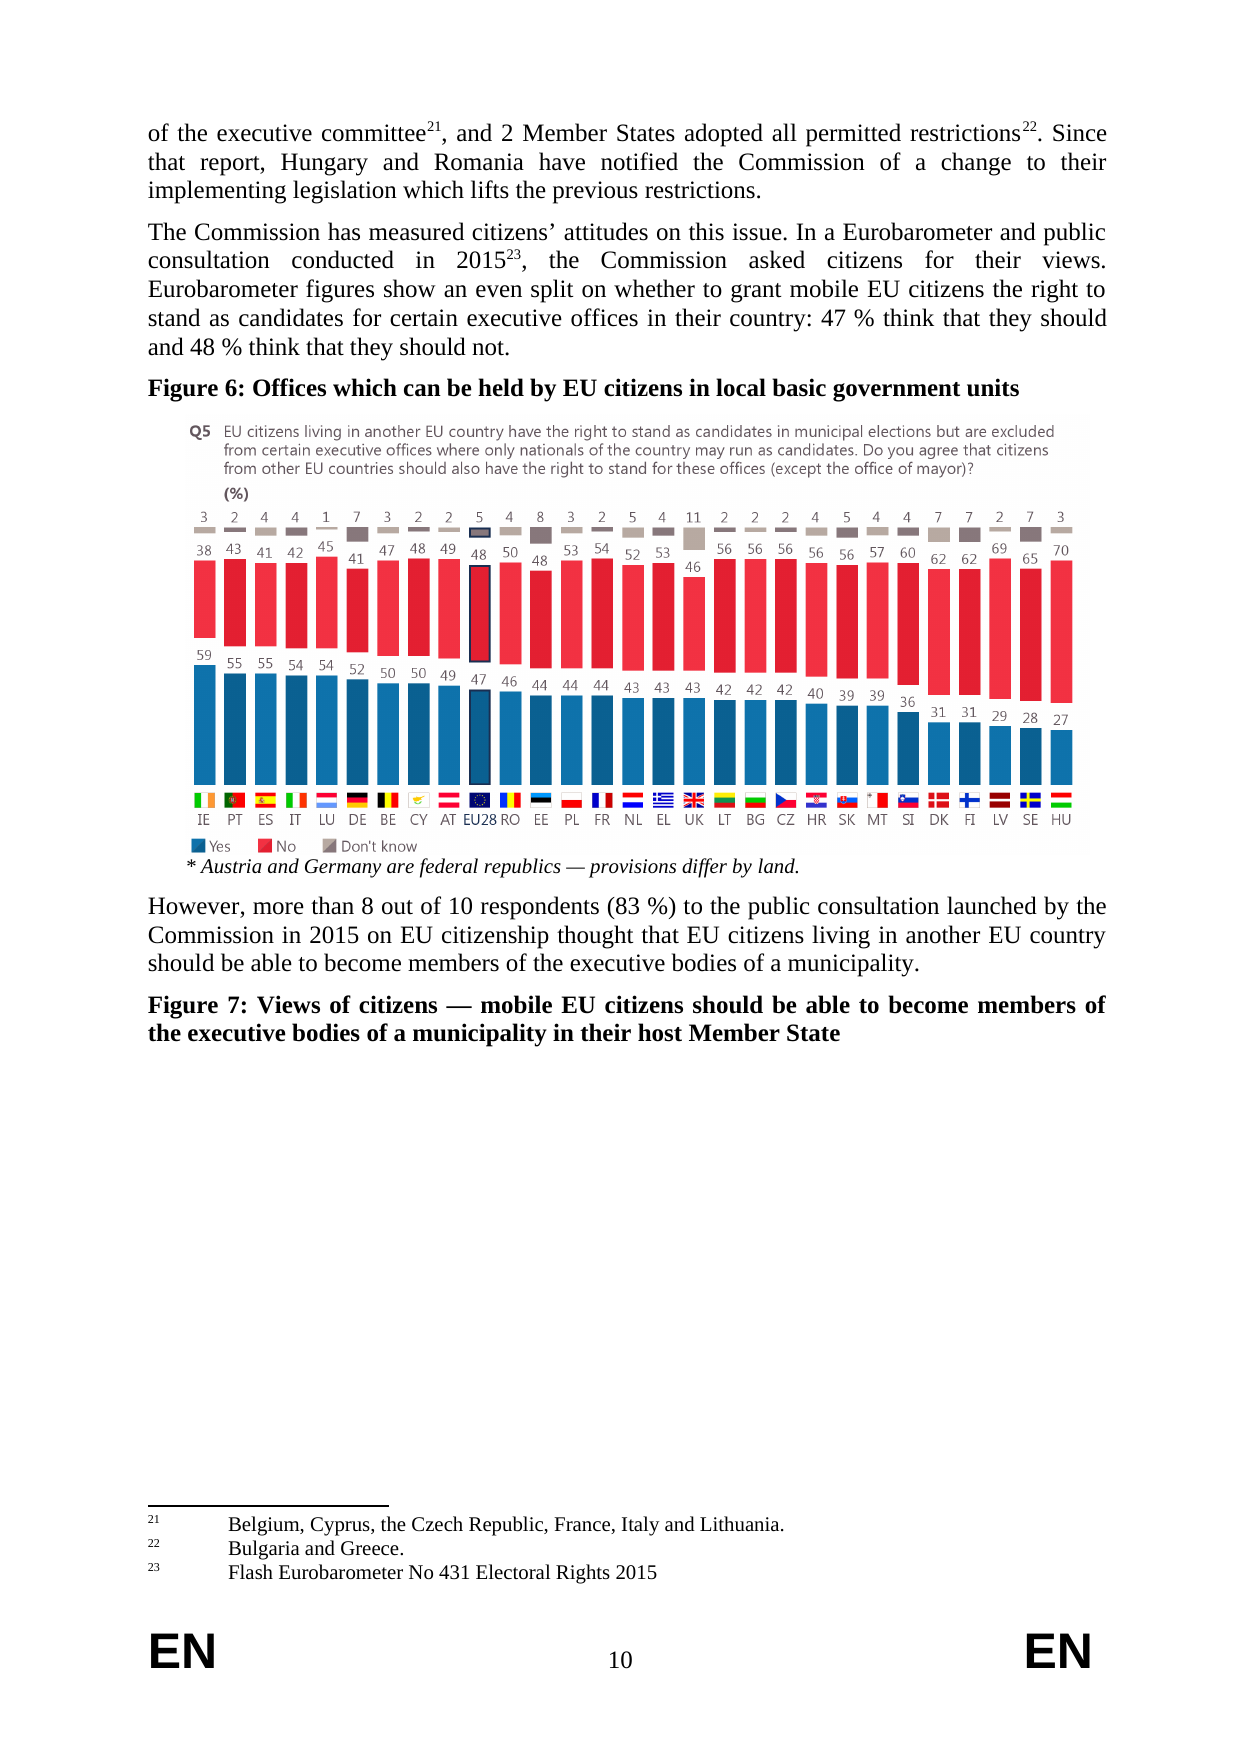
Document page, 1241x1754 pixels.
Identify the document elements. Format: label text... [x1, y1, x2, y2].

text However, more than 8 out of 10 respondents (83 %) to the public consultation launched by the Commission in 2015 on EU citizenship thought that EU citizens living in another EU country should be able to become members of the executive bodies of a municipality. [148, 891, 1107, 977]
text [148, 118, 1107, 204]
text Figure 7: Views of citizens — mobile EU citizens should be able to become members of the executive bodies of a municipality in their host Member State [148, 990, 1107, 1047]
text Figure 6: Offices which can be held by EU citizens in local basic government units [148, 373, 1107, 402]
text The Commission has measured citizens’ attitudes on this issue. In a Eurobarometer and public consultation conducted in 2015, the Commission asked citizens for their views. Eurobarometer figures show an even split on whether to grant mobile EU citizens the right to stand as candidates for certain executive offices in their country: 47 % think that they should and 48 % think that they should not. [148, 217, 1107, 361]
text * Austria and Germany are federal republics — provisions differ by land. [185, 854, 1107, 878]
